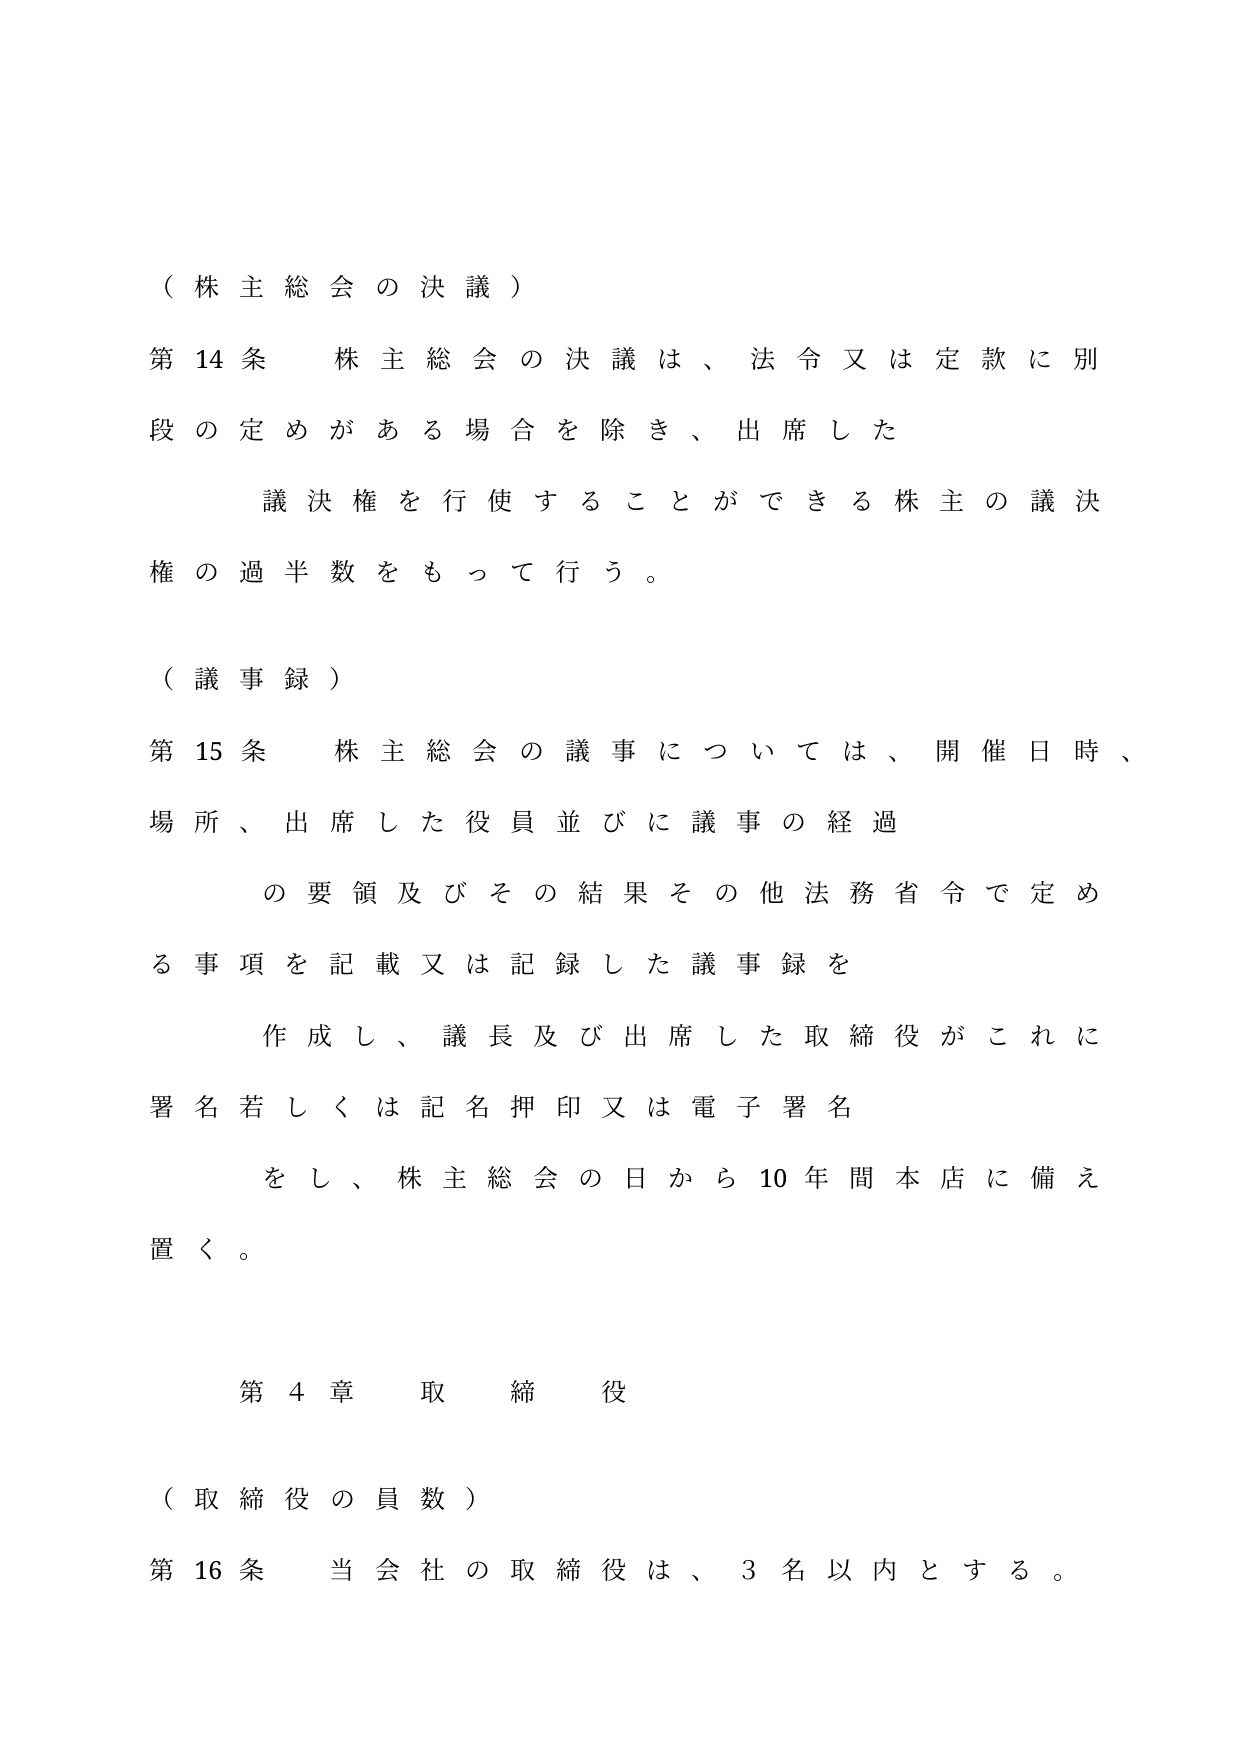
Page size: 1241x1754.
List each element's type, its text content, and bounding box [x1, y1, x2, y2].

text 第15条 株主総会の議事については、開催日時、場所、出席した役員並びに議事の経過 [149, 713, 1121, 856]
text 第14条 株主総会の決議は、法令又は定款に別段の定めがある場合を除き、出席した [149, 322, 1121, 464]
text の要領及びその結果その他法務省令で定める事項を記載又は記録した議事録を [149, 856, 1121, 998]
text 第16条 当会社の取締役は、３名以内とする。 [149, 1533, 1121, 1604]
text 作成し、議長及び出席した取締役がこれに署名若しくは記名押印又は電子署名 [149, 998, 1121, 1141]
text （議事録） [149, 642, 1121, 713]
text （株主総会の決議） [149, 250, 1121, 322]
text （取締役の員数） [149, 1462, 1121, 1533]
text をし、株主総会の日から10年間本店に備え置く。 [149, 1141, 1121, 1283]
text 第４章 取 締 役 [149, 1355, 1121, 1426]
text 議決権を行使することができる株主の議決権の過半数をもって行う。 [149, 464, 1121, 607]
